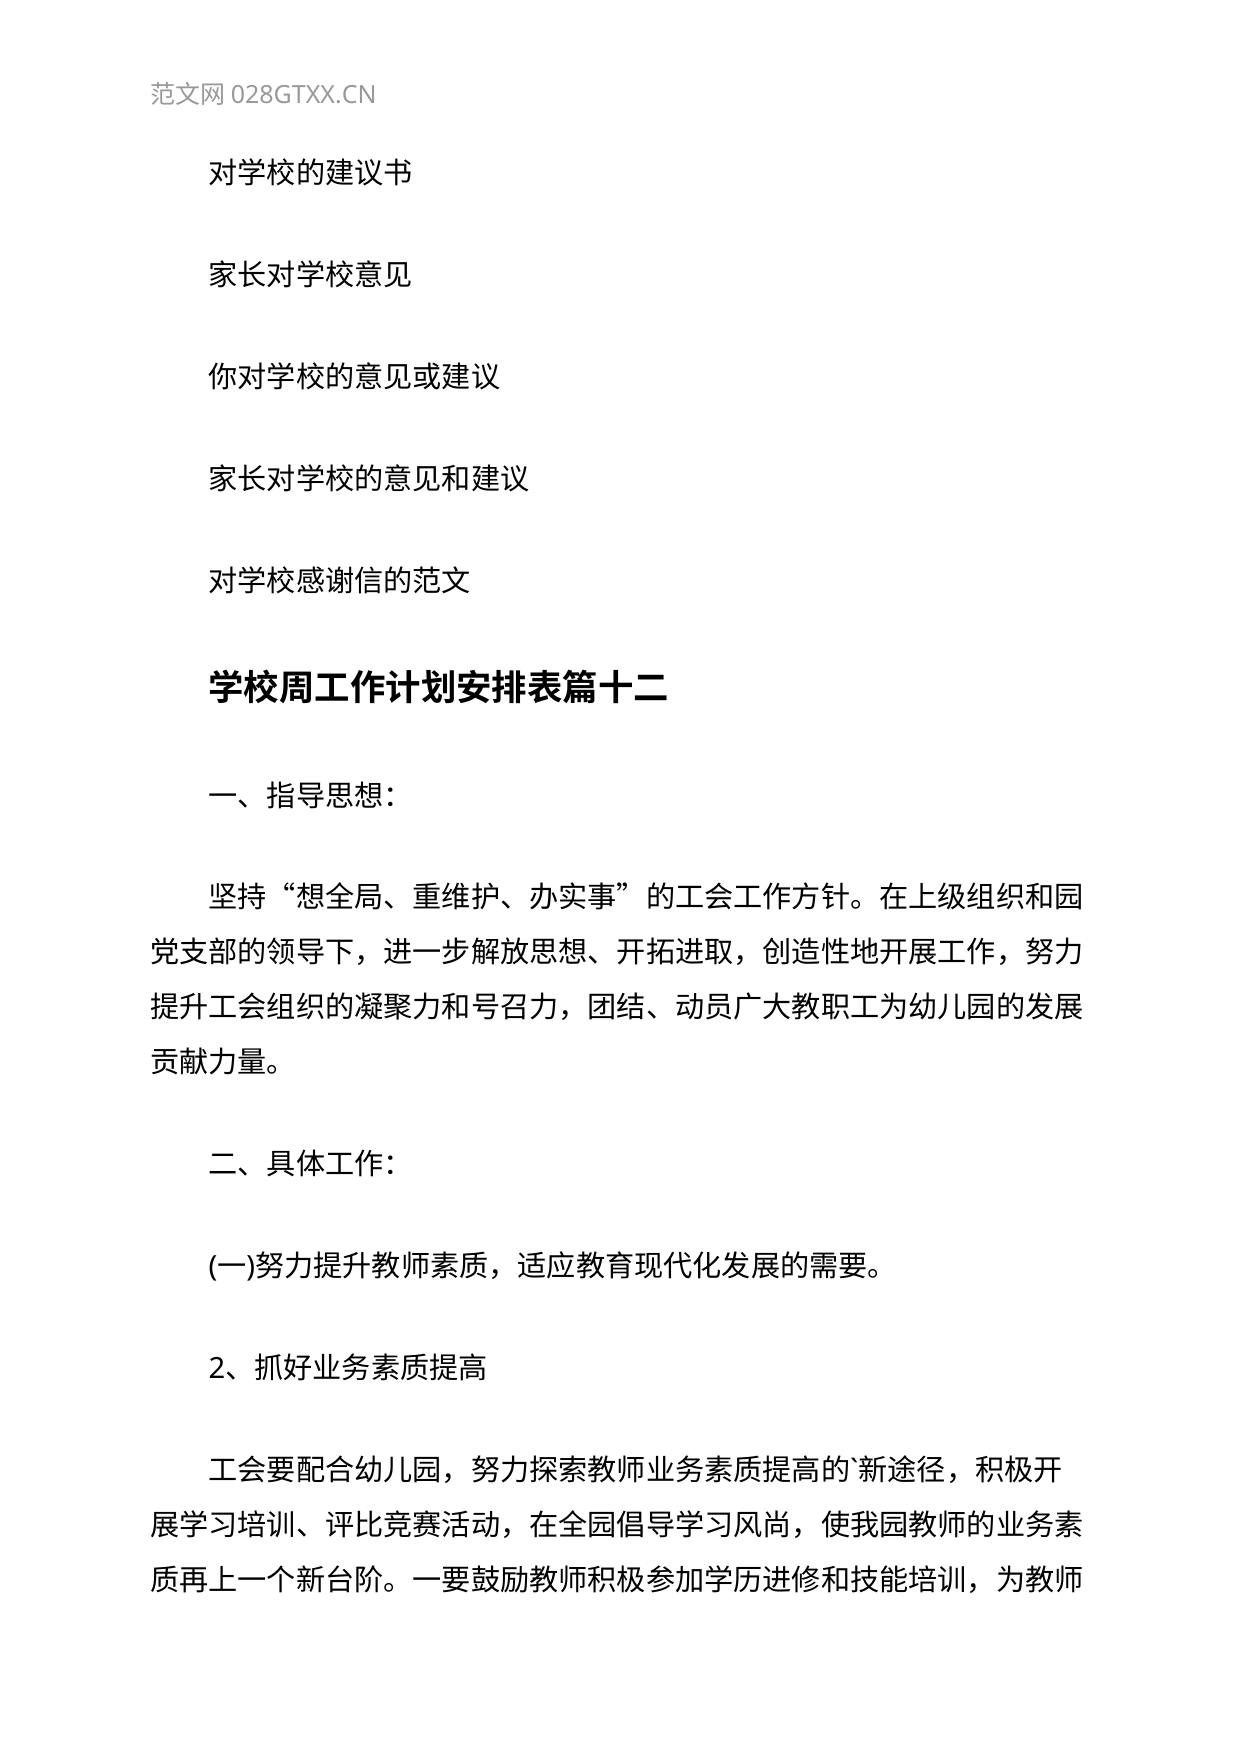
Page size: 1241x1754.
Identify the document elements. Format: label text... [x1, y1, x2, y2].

text 家长对学校的意见和建议 [150, 455, 1090, 498]
text 你对学校的意见或建议 [150, 353, 1090, 396]
text 2、抓好业务素质提高 [150, 1344, 1090, 1387]
text 二、具体工作： [150, 1141, 1090, 1183]
text 家长对学校意见 [150, 252, 1090, 294]
text 学校周工作计划安排表篇十二 [150, 659, 1090, 710]
text 坚持“想全局、重维护、办实事”的工会工作方针。在上级组织和园党支部的领导下，进一步解放思想、开拓进取，创造性地开展工作，努力提升工会组织的凝聚力和号召力，团结、动员广大教职工为幼儿园的发展贡献力量。 [150, 874, 1090, 1081]
text (一)努力提升教师素质，适应教育现代化发展的需要。 [150, 1242, 1090, 1285]
text 对学校的建议书 [150, 150, 1090, 192]
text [150, 1446, 1090, 1598]
text 一、指导思想： [150, 772, 1090, 814]
text 对学校感谢信的范文 [150, 557, 1090, 599]
